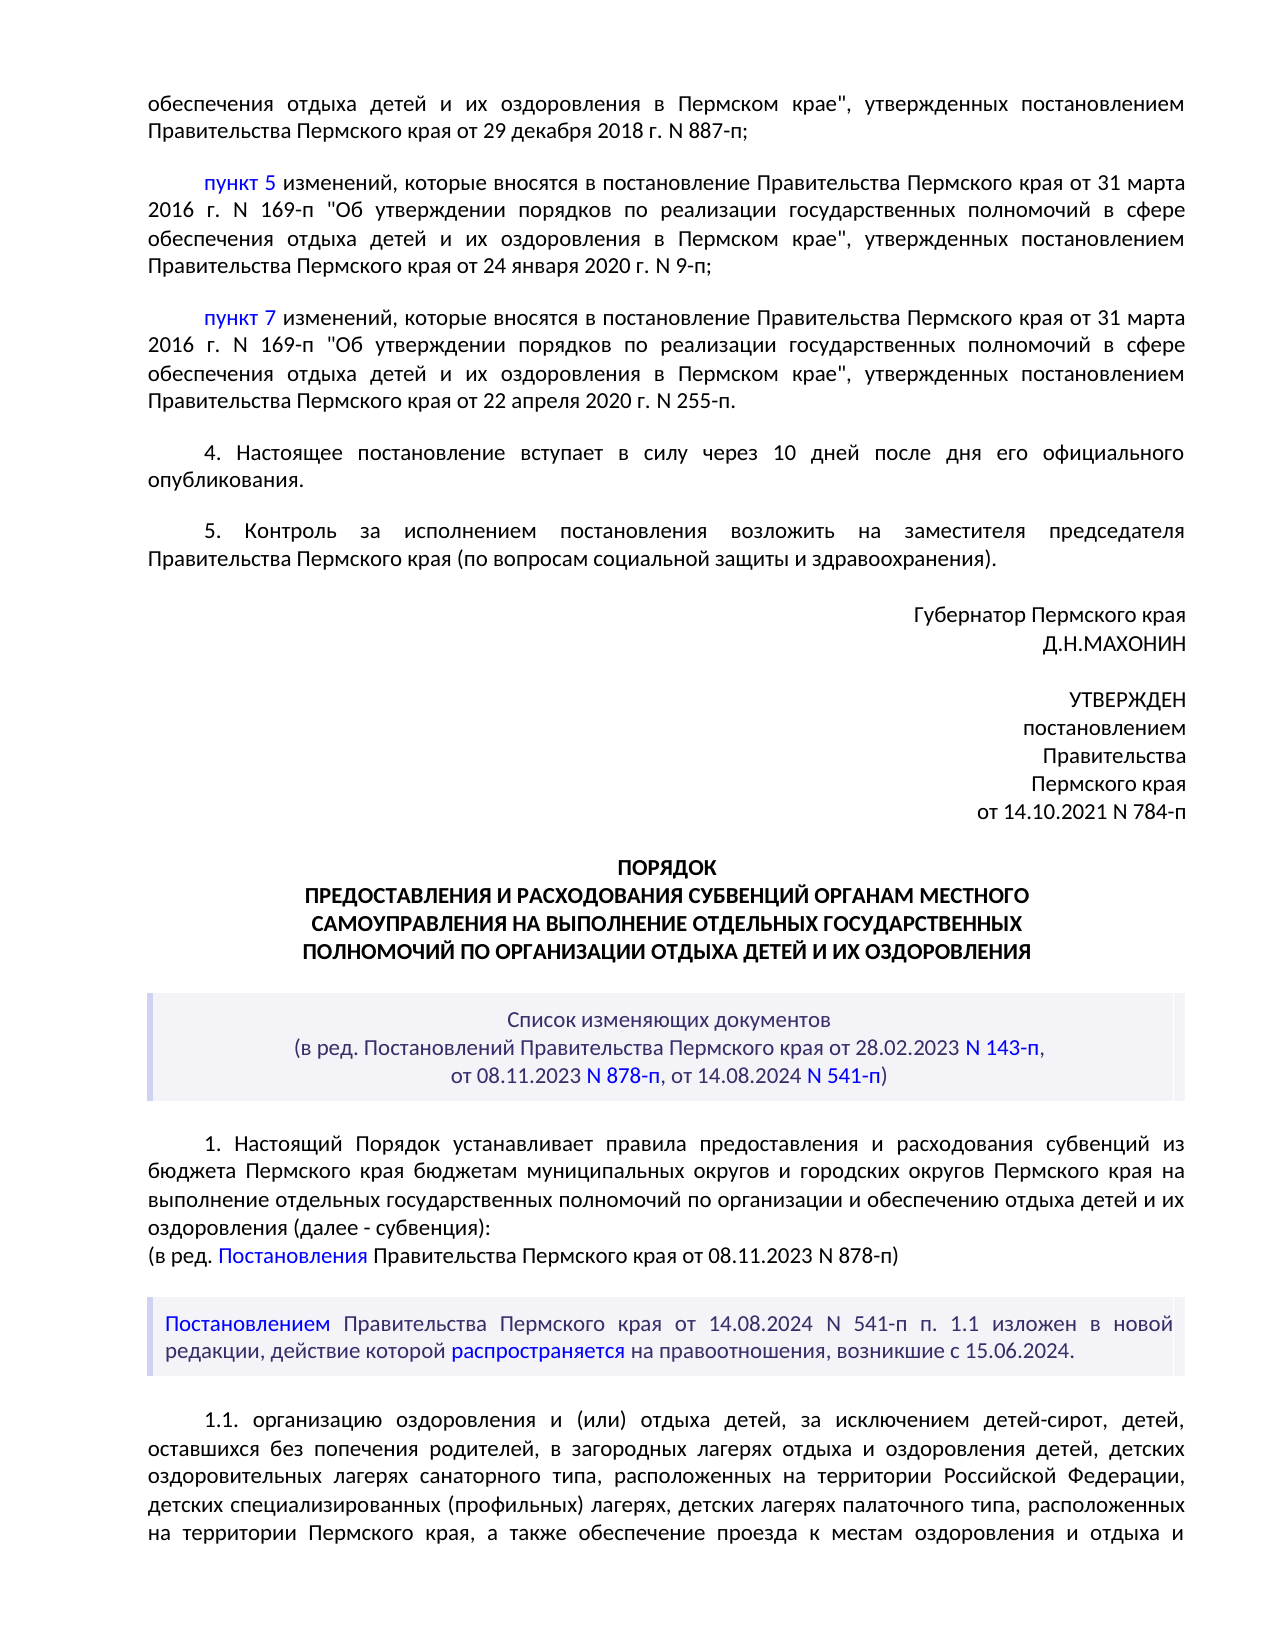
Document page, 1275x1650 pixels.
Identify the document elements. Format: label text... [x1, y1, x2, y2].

table_header [147, 1297, 153, 1376]
title ПРЕДОСТАВЛЕНИЯ И РАСХОДОВАНИЯ СУБВЕНЦИЙ ОРГАНАМ МЕСТНОГО [148, 881, 1186, 909]
text пункт 7 изменений, которые вносятся в постановление Правительства Пермского края от 31 марта 2016 г. N 169-п "Об утверждении порядков по реализации государственных полномочий в сфере обеспечения отдыха детей и их оздоровления в Пермском крае", утвержденных постановлением Правительства Пермского края от 22 апреля 2020 г. N 255-п. [148, 303, 1186, 415]
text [148, 1406, 1186, 1546]
table_header [1174, 993, 1185, 1101]
table_header [153, 1297, 165, 1376]
table_header [147, 993, 153, 1101]
text пункт 5 изменений, которые вносятся в постановление Правительства Пермского края от 31 марта 2016 г. N 169-п "Об утверждении порядков по реализации государственных полномочий в сфере обеспечения отдыха детей и их оздоровления в Пермском крае", утвержденных постановлением Правительства Пермского края от 24 января 2020 г. N 9-п; [148, 168, 1186, 280]
table_header [153, 993, 165, 1101]
table_header [1174, 1297, 1185, 1376]
text Губернатор Пермского края [148, 601, 1186, 629]
text 1. Настоящий Порядок устанавливает правила предоставления и расходования субвенций из бюджета Пермского края бюджетам муниципальных округов и городских округов Пермского края на выполнение отдельных государственных полномочий по организации и обеспечению отдыха детей и их оздоровления (далее - субвенция): [148, 1129, 1186, 1241]
text 4. Настоящее постановление вступает в силу через 10 дней после дня его официального опубликования. [148, 438, 1186, 494]
text от 14.10.2021 N 784-п [148, 797, 1186, 825]
text Правительства [148, 741, 1186, 769]
text (в ред. Постановления Правительства Пермского края от 08.11.2023 N 878-п) [148, 1241, 1186, 1269]
text постановлением [148, 713, 1186, 741]
table_header Постановлением Правительства Пермского края от 14.08.2024 N 541-п п. 1.1 изложен в новой редакции, действие которой распространяется на правоотношения, возникшие с 15.06.2024. [165, 1297, 1173, 1376]
title ПОРЯДОК [148, 853, 1186, 881]
text УТВЕРЖДЕН [148, 685, 1186, 713]
text Д.Н.МАХОНИН [148, 629, 1186, 657]
title ПОЛНОМОЧИЙ ПО ОРГАНИЗАЦИИ ОТДЫХА ДЕТЕЙ И ИХ ОЗДОРОВЛЕНИЯ [148, 937, 1186, 965]
table_header Список изменяющих документов (в ред. Постановлений Правительства Пермского края от 28.02.2023 N 143-п, от 08.11.2023 N 878-п, от 14.08.2024 N 541-п) [165, 993, 1173, 1101]
text Пермского края [148, 769, 1186, 797]
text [148, 89, 1186, 145]
title САМОУПРАВЛЕНИЯ НА ВЫПОЛНЕНИЕ ОТДЕЛЬНЫХ ГОСУДАРСТВЕННЫХ [148, 909, 1186, 937]
text 5. Контроль за исполнением постановления возложить на заместителя председателя Правительства Пермского края (по вопросам социальной защиты и здравоохранения). [148, 517, 1186, 573]
